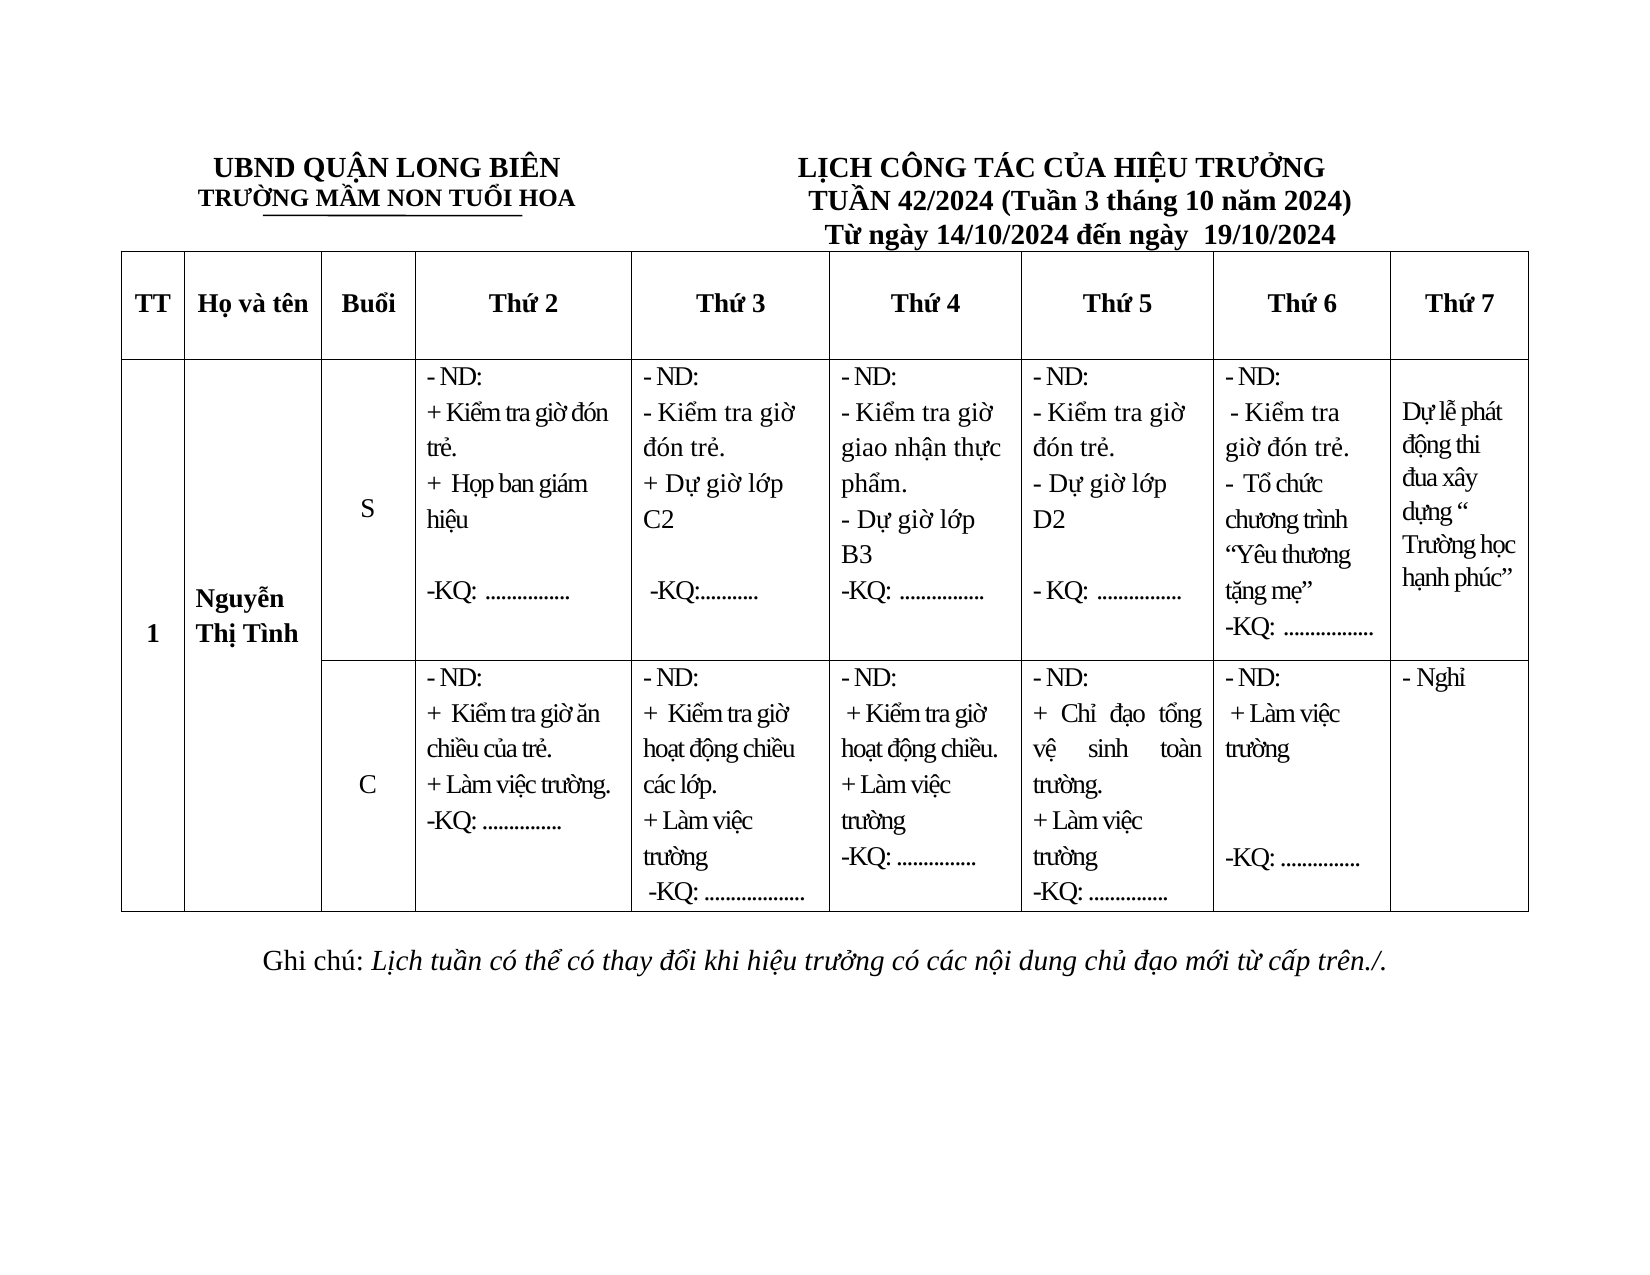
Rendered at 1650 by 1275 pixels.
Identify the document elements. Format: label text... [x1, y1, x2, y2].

table_cell - ND: + Kiểm tra giờ hoạt động chiều các lớp. + Làm việc trường -KQ: ................... [632, 661, 829, 911]
table_cell - ND: + Chỉ đạo tổng vệ sinh toàn trường. + Làm việc trường -KQ: ............... [1022, 661, 1213, 911]
text Ghi chú: Lịch tuần có thể có thay đổi khi hiệu trưởng có các nội dung chủ đạo mới từ cấp trên./. [150, 943, 1500, 976]
table_cell - ND: - Kiểm tra giờ đón trẻ. - Tổ chức chương trình “Yêu thương tặng mẹ” -KQ: ................. [1214, 360, 1390, 660]
table_cell 1 [122, 360, 184, 911]
table_cell Dự lễ phát động thi đua xây dựng “ Trường học hạnh phúc” [1391, 360, 1528, 660]
table_header Thứ 2 [416, 252, 631, 359]
table_header Buổi [322, 252, 415, 359]
table_cell S [322, 360, 415, 660]
table_header Thứ 3 [632, 252, 829, 359]
table_cell - Nghỉ [1391, 661, 1528, 911]
table_header UBND QUẬN LONG BIÊN TRƯỜNG MẦM NON TUỔI HOA [150, 150, 623, 251]
table_cell Nguyễn Thị Tình [185, 360, 321, 911]
table_cell - ND: + Kiểm tra giờ đón trẻ. + Họp ban giám hiệu -KQ: ................ [416, 360, 631, 660]
table_cell - ND: + Kiểm tra giờ hoạt động chiều. + Làm việc trường -KQ: ............... [830, 661, 1021, 911]
table_header LỊCH CÔNG TÁC CỦA HIỆU TRƯỞNG TUẦN 42/2024 (Tuần 3 tháng 10 năm 2024) Từ ngày 14/10/2024 đến ngày 19/10/2024 [624, 150, 1500, 251]
table_header TT [122, 252, 184, 359]
table_header Họ và tên [185, 252, 321, 359]
table_header Thứ 4 [830, 252, 1021, 359]
table_cell - ND: - Kiểm tra giờ đón trẻ. - Dự giờ lớp D2 - KQ: ................ [1022, 360, 1213, 660]
table_header Thứ 6 [1214, 252, 1390, 359]
table_cell C [322, 661, 415, 911]
table_header Thứ 7 [1391, 252, 1528, 359]
table_cell - ND: + Làm việc trường -KQ: ............... [1214, 661, 1390, 911]
table_cell - ND: - Kiểm tra giờ đón trẻ. + Dự giờ lớp C2 -KQ:........... [632, 360, 829, 660]
table_cell - ND: - Kiểm tra giờ giao nhận thực phẩm. - Dự giờ lớp B3 -KQ: ................ [830, 360, 1021, 660]
table_cell - ND: + Kiểm tra giờ ăn chiều của trẻ. + Làm việc trường. -KQ: ............... [416, 661, 631, 911]
table_header Thứ 5 [1022, 252, 1213, 359]
